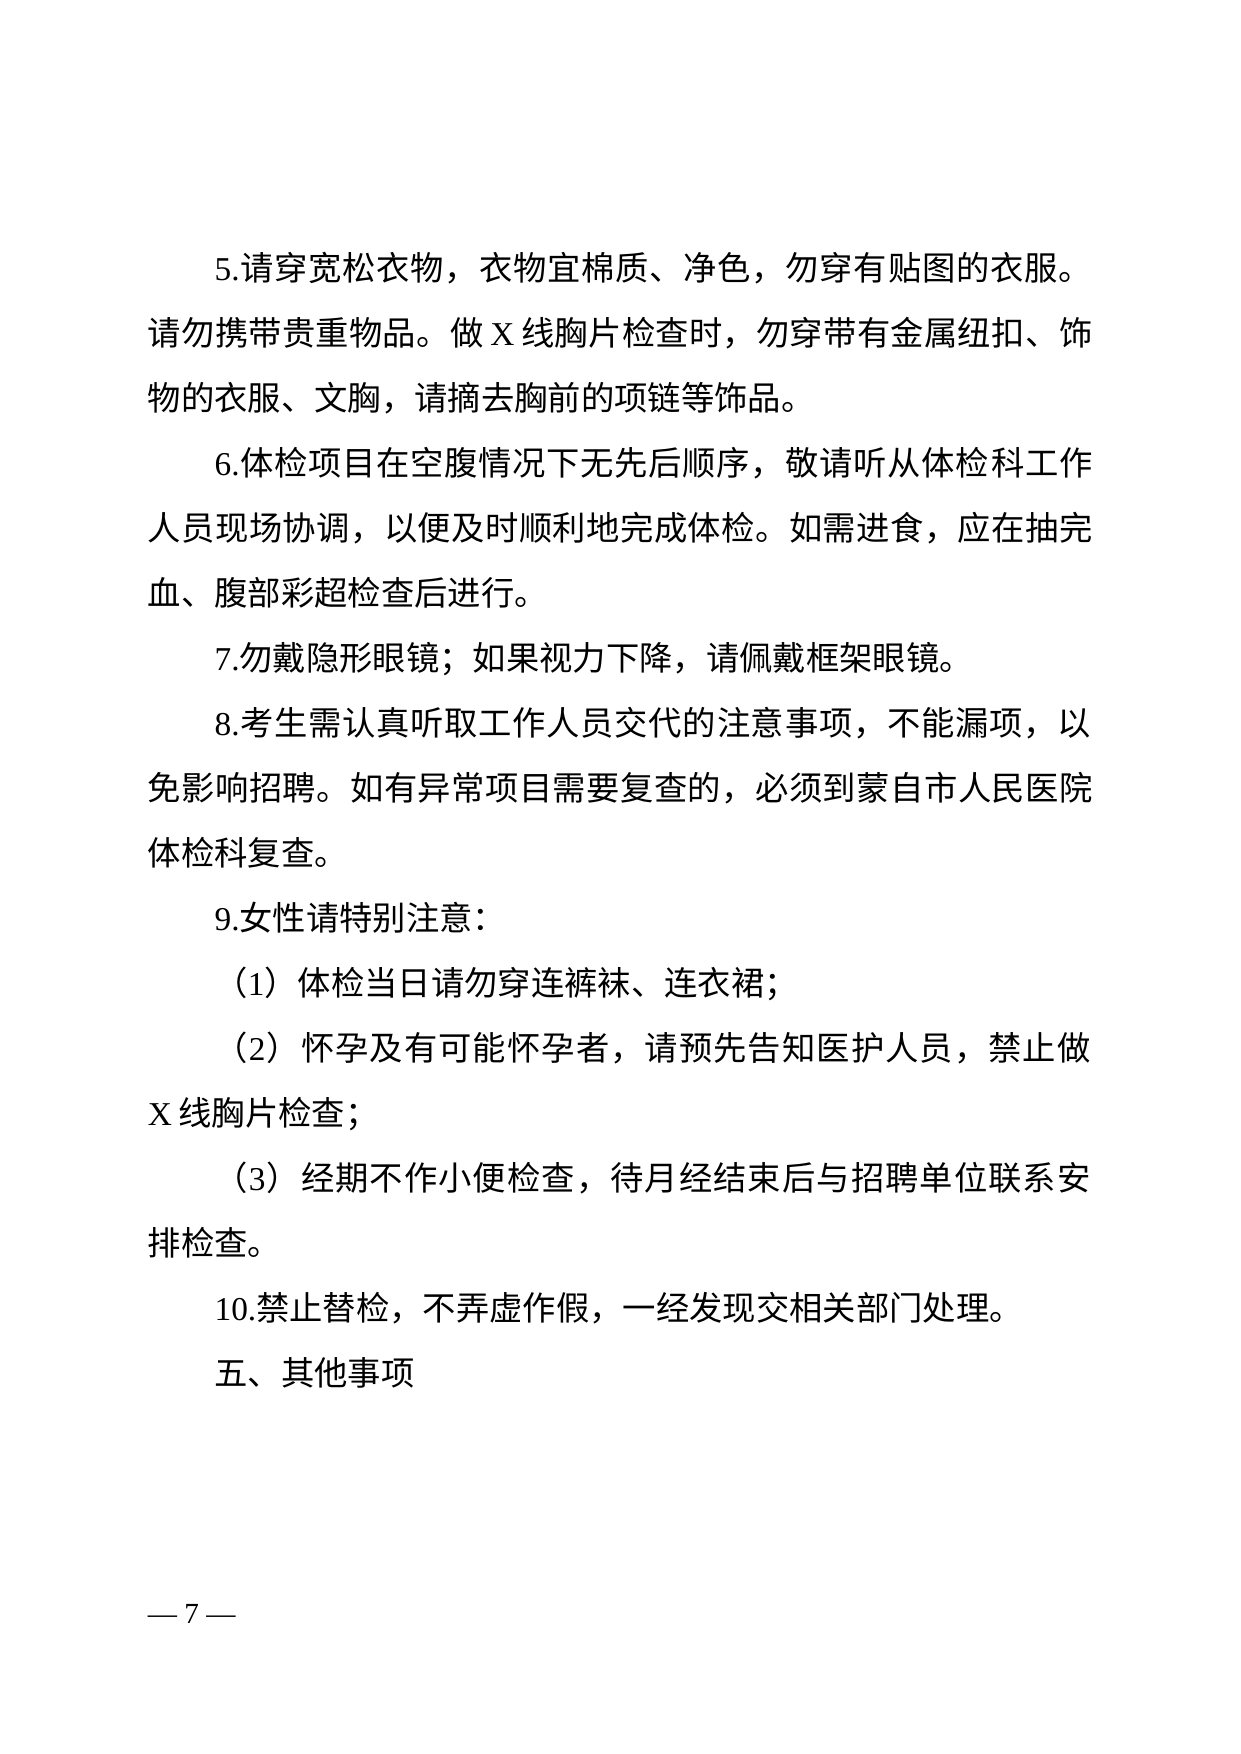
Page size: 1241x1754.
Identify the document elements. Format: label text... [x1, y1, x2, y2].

text 5.请穿宽松衣物，衣物宜棉质、净色，勿穿有贴图的衣服。请勿携带贵重物品。做X线胸片检查时，勿穿带有金属纽扣、饰物的衣服、文胸，请摘去胸前的项链等饰品。 [148, 233, 1093, 428]
text 6.体检项目在空腹情况下无先后顺序，敬请听从体检科工作人员现场协调，以便及时顺利地完成体检。如需进食，应在抽完血、腹部彩超检查后进行。 [148, 428, 1093, 623]
text 8.考生需认真听取工作人员交代的注意事项，不能漏项，以免影响招聘。如有异常项目需要复查的，必须到蒙自市人民医院体检科复查。 [148, 688, 1093, 883]
text 10.禁止替检，不弄虚作假，一经发现交相关部门处理。 [148, 1273, 1093, 1338]
text （2）怀孕及有可能怀孕者，请预先告知医护人员，禁止做X线胸片检查； [148, 1013, 1093, 1143]
text （3）经期不作小便检查，待月经结束后与招聘单位联系安排检查。 [148, 1143, 1093, 1273]
text 五、其他事项 [148, 1338, 1093, 1403]
text 7.勿戴隐形眼镜；如果视力下降，请佩戴框架眼镜。 [148, 623, 1093, 688]
text 9.女性请特别注意： [148, 883, 1093, 948]
text （1）体检当日请勿穿连裤袜、连衣裙； [148, 948, 1093, 1013]
